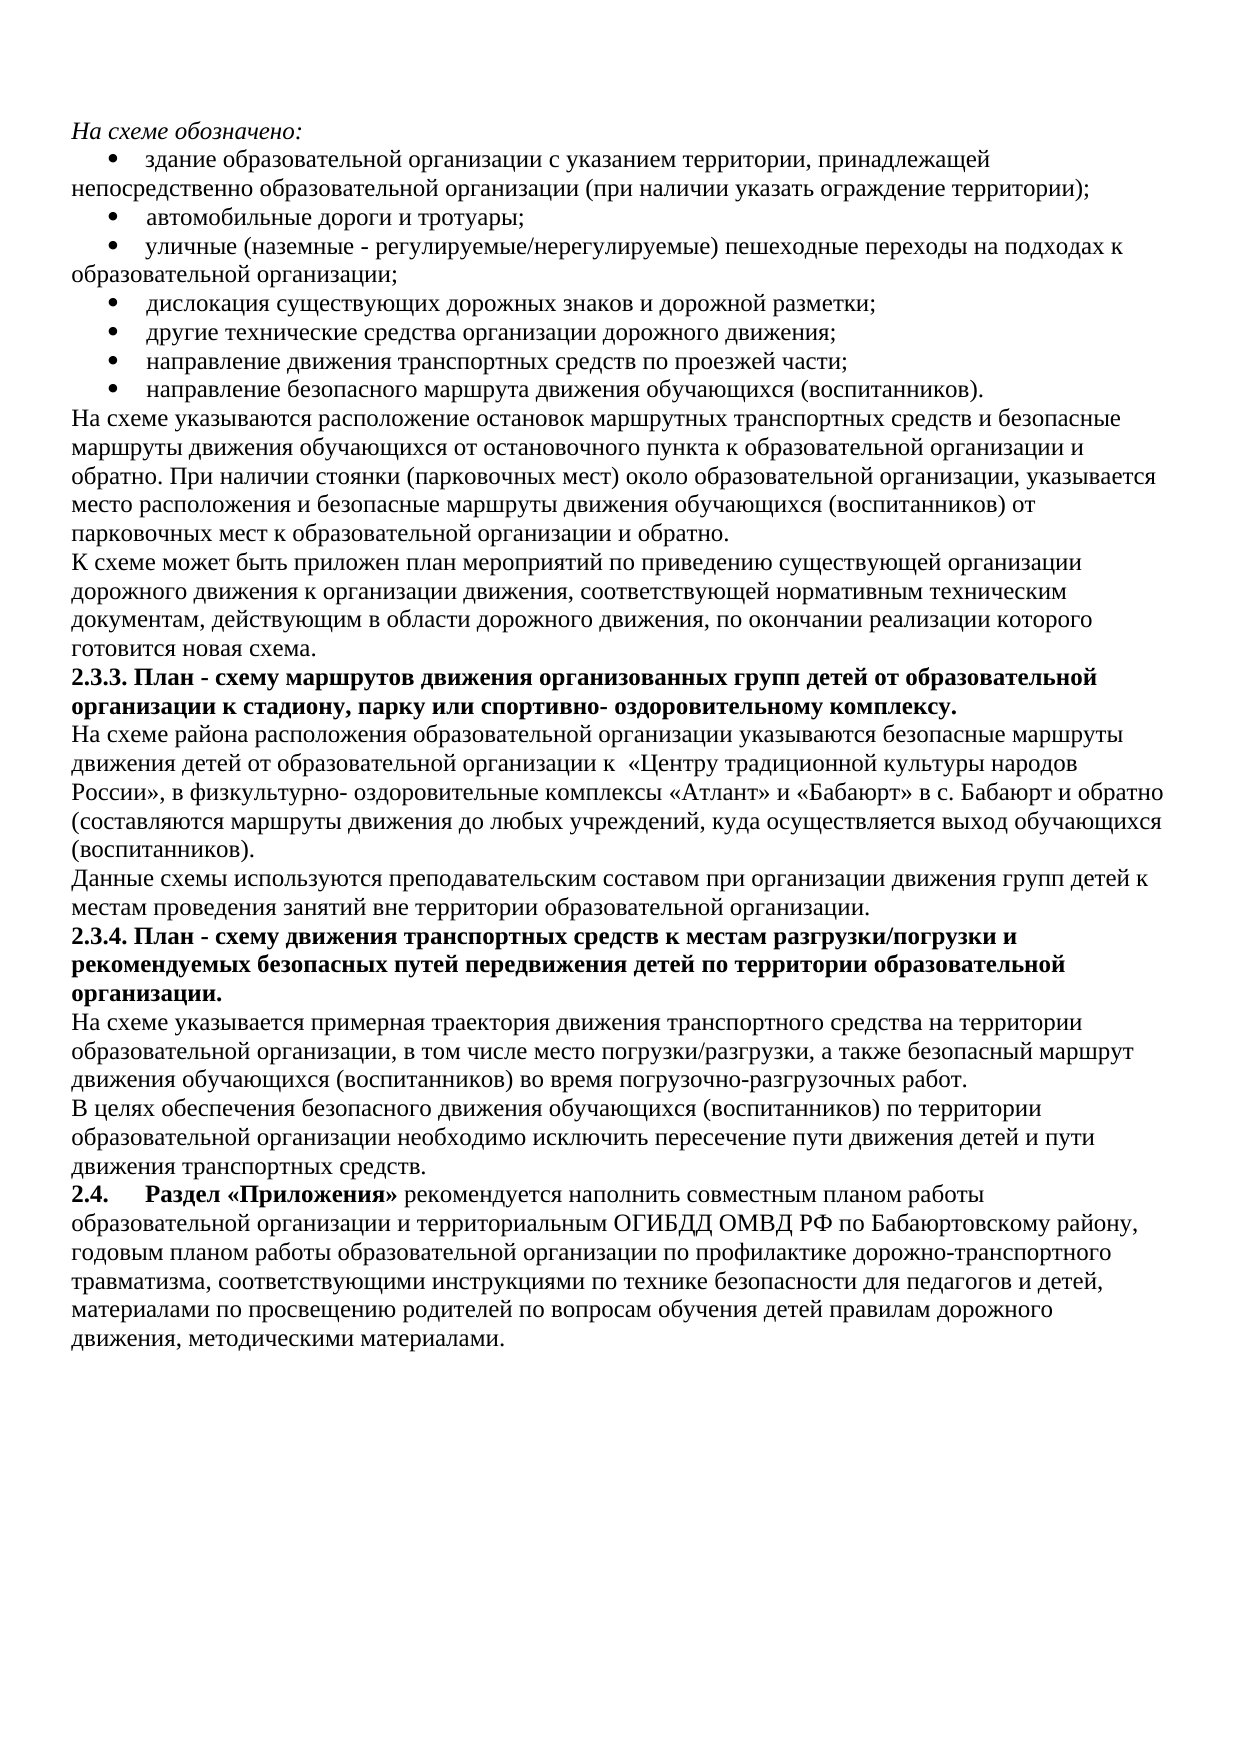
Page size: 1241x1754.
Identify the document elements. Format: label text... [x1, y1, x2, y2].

list направление движения транспортных средств по проезжей части; [109, 346, 1166, 374]
list дислокация существующих дорожных знаков и дорожной разметки; [109, 288, 1166, 317]
text Данные схемы используются преподавательским составом при организации движения групп детей к местам проведения занятий вне территории образовательной организации. [71, 863, 1166, 921]
list уличные (наземные - регулируемые/нерегулируемые) пешеходные переходы на подходах к образовательной организации; [71, 231, 1166, 288]
list автомобильные дороги и тротуары; [109, 202, 1166, 231]
text 2.3.3. План - схему маршрутов движения организованных групп детей от образовательной организации к стадиону, парку или спортивно- оздоровительному комплексу. [71, 662, 1166, 719]
text К схеме может быть приложен план мероприятий по приведению существующей организации дорожного движения к организации движения, соответствующей нормативным техническим документам, действующим в области дорожного движения, по окончании реализации которого готовится новая схема. [71, 547, 1166, 662]
list здание образовательной организации с указанием территории, принадлежащей непосредственно образовательной организации (при наличии указать ограждение территории); [71, 144, 1166, 202]
text 2.3.4. План - схему движения транспортных средств к местам разгрузки/погрузки и рекомендуемых безопасных путей передвижения детей по территории образовательной организации. [71, 921, 1166, 1007]
text На схеме указываются расположение остановок маршрутных транспортных средств и безопасные маршруты движения обучающихся от остановочного пункта к образовательной организации и обратно. При наличии стоянки (парковочных мест) около образовательной организации, указывается место расположения и безопасные маршруты движения обучающихся (воспитанников) от парковочных мест к образовательной организации и обратно. [71, 403, 1166, 547]
text На схеме обозначено: [71, 116, 1166, 144]
list Раздел «Приложения» рекомендуется наполнить совместным планом работы образовательной организации и территориальным ОГИБДД ОМВД РФ по Бабаюртовскому району, годовым планом работы образовательной организации по профилактике дорожно-транспортного травматизма, соответствующими инструкциями по технике безопасности для педагогов и детей, материалами по просвещению родителей по вопросам обучения детей правилам дорожного движения, методическими материалами. [71, 1179, 1166, 1352]
text На схеме указывается примерная траектория движения транспортного средства на территории образовательной организации, в том числе место погрузки/разгрузки, а также безопасный маршрут движения обучающихся (воспитанников) во время погрузочно-разгрузочных работ. [71, 1007, 1166, 1093]
list направление безопасного маршрута движения обучающихся (воспитанников). [109, 374, 1166, 403]
list другие технические средства организации дорожного движения; [109, 317, 1166, 346]
text В целях обеспечения безопасного движения обучающихся (воспитанников) по территории образовательной организации необходимо исключить пересечение пути движения детей и пути движения транспортных средств. [71, 1093, 1166, 1179]
text На схеме района расположения образовательной организации указываются безопасные маршруты движения детей от образовательной организации к «Центру традиционной культуры народов России», в физкультурно- оздоровительные комплексы «Атлант» и «Бабаюрт» в с. Бабаюрт и обратно (составляются маршруты движения до любых учреждений, куда осуществляется выход обучающихся (воспитанников). [71, 719, 1166, 863]
